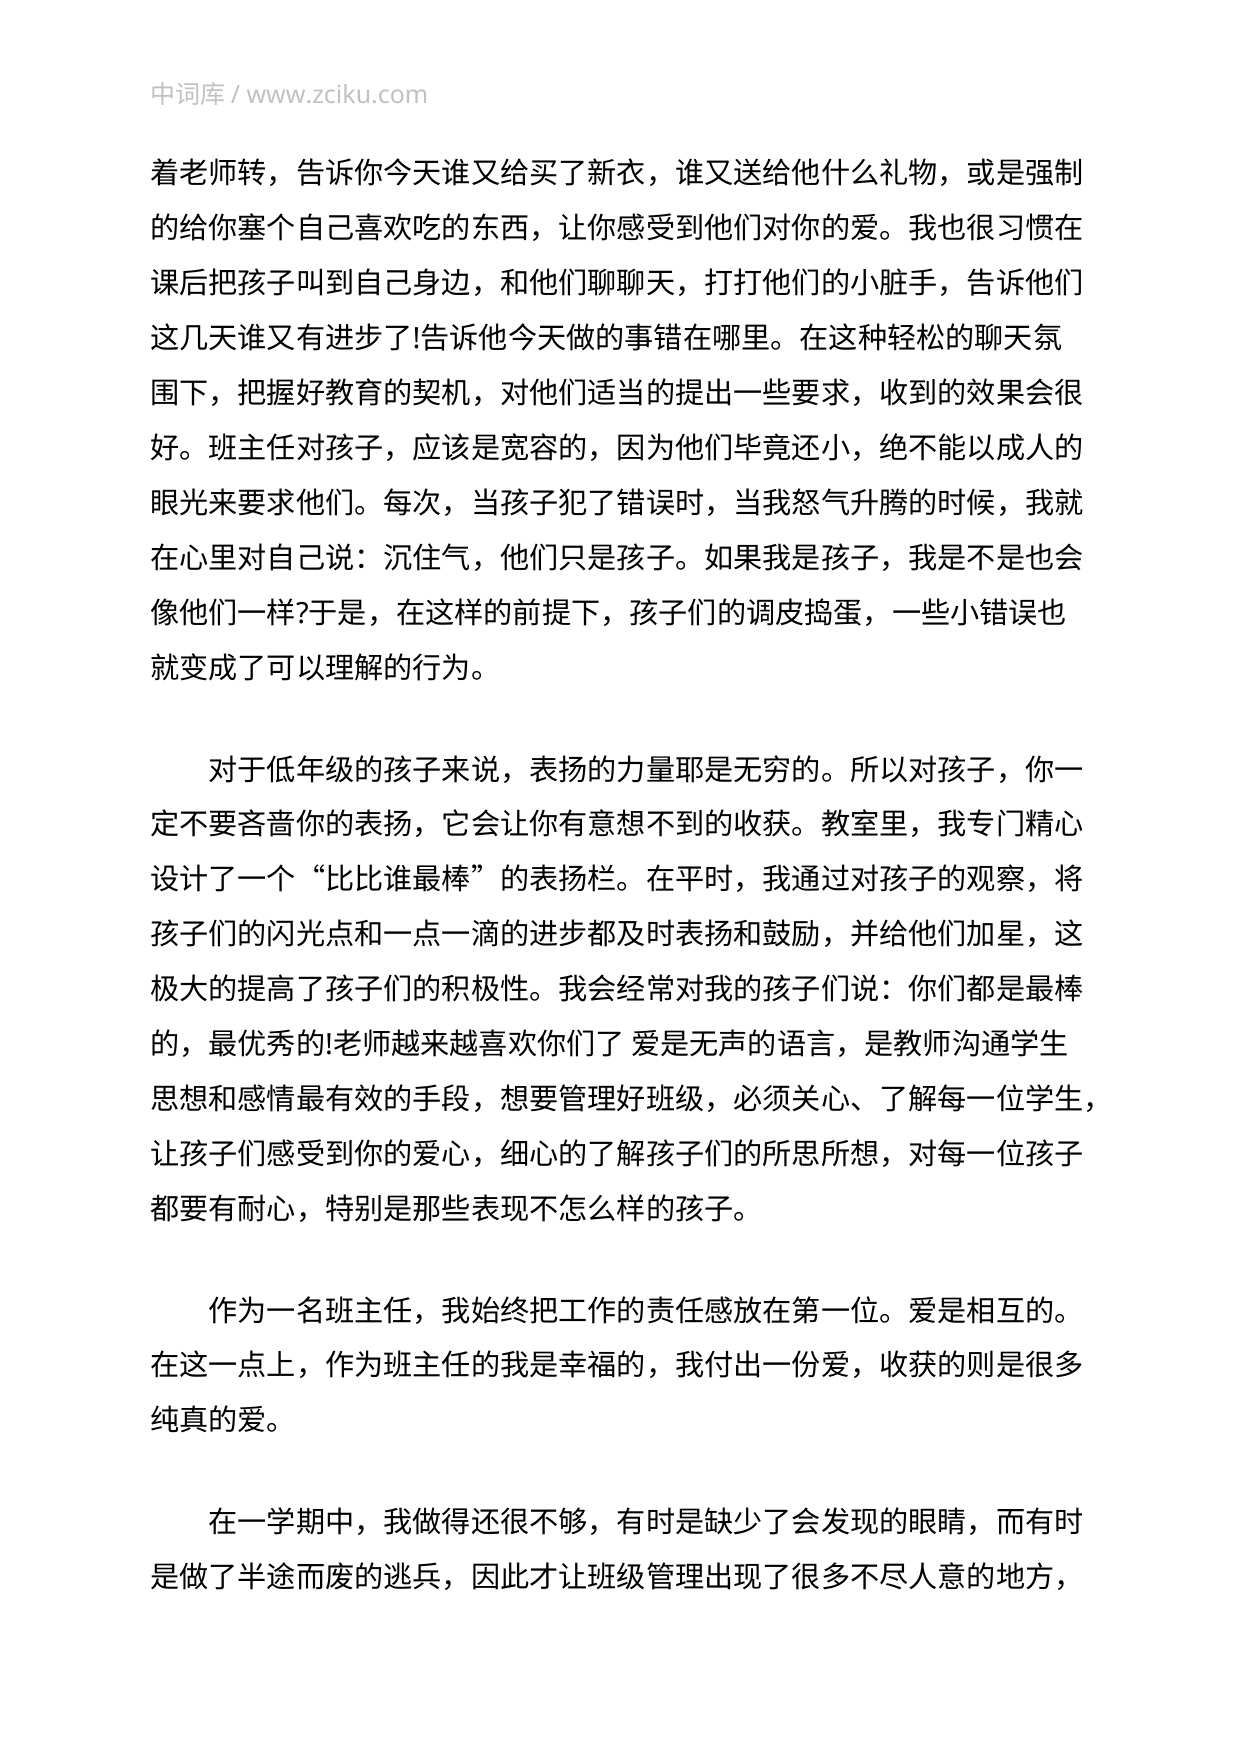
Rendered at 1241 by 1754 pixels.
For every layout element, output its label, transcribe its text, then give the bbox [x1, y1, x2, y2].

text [150, 1499, 1090, 1596]
text 作为一名班主任，我始终把工作的责任感放在第一位。爱是相互的。在这一点上，作为班主任的我是幸福的，我付出一份爱，收获的则是很多纯真的爱。 [150, 1287, 1090, 1439]
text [150, 150, 1090, 687]
text 对于低年级的孩子来说，表扬的力量耶是无穷的。所以对孩子，你一定不要吝啬你的表扬，它会让你有意想不到的收获。教室里，我专门精心设计了一个“比比谁最棒”的表扬栏。在平时，我通过对孩子的观察，将孩子们的闪光点和一点一滴的进步都及时表扬和鼓励，并给他们加星，这极大的提高了孩子们的积极性。我会经常对我的孩子们说：你们都是最棒的，最优秀的!老师越来越喜欢你们了 爱是无声的语言，是教师沟通学生思想和感情最有效的手段，想要管理好班级，必须关心、了解每一位学生，让孩子们感受到你的爱心，细心的了解孩子们的所思所想，对每一位孩子都要有耐心，特别是那些表现不怎么样的孩子。 [150, 746, 1090, 1228]
